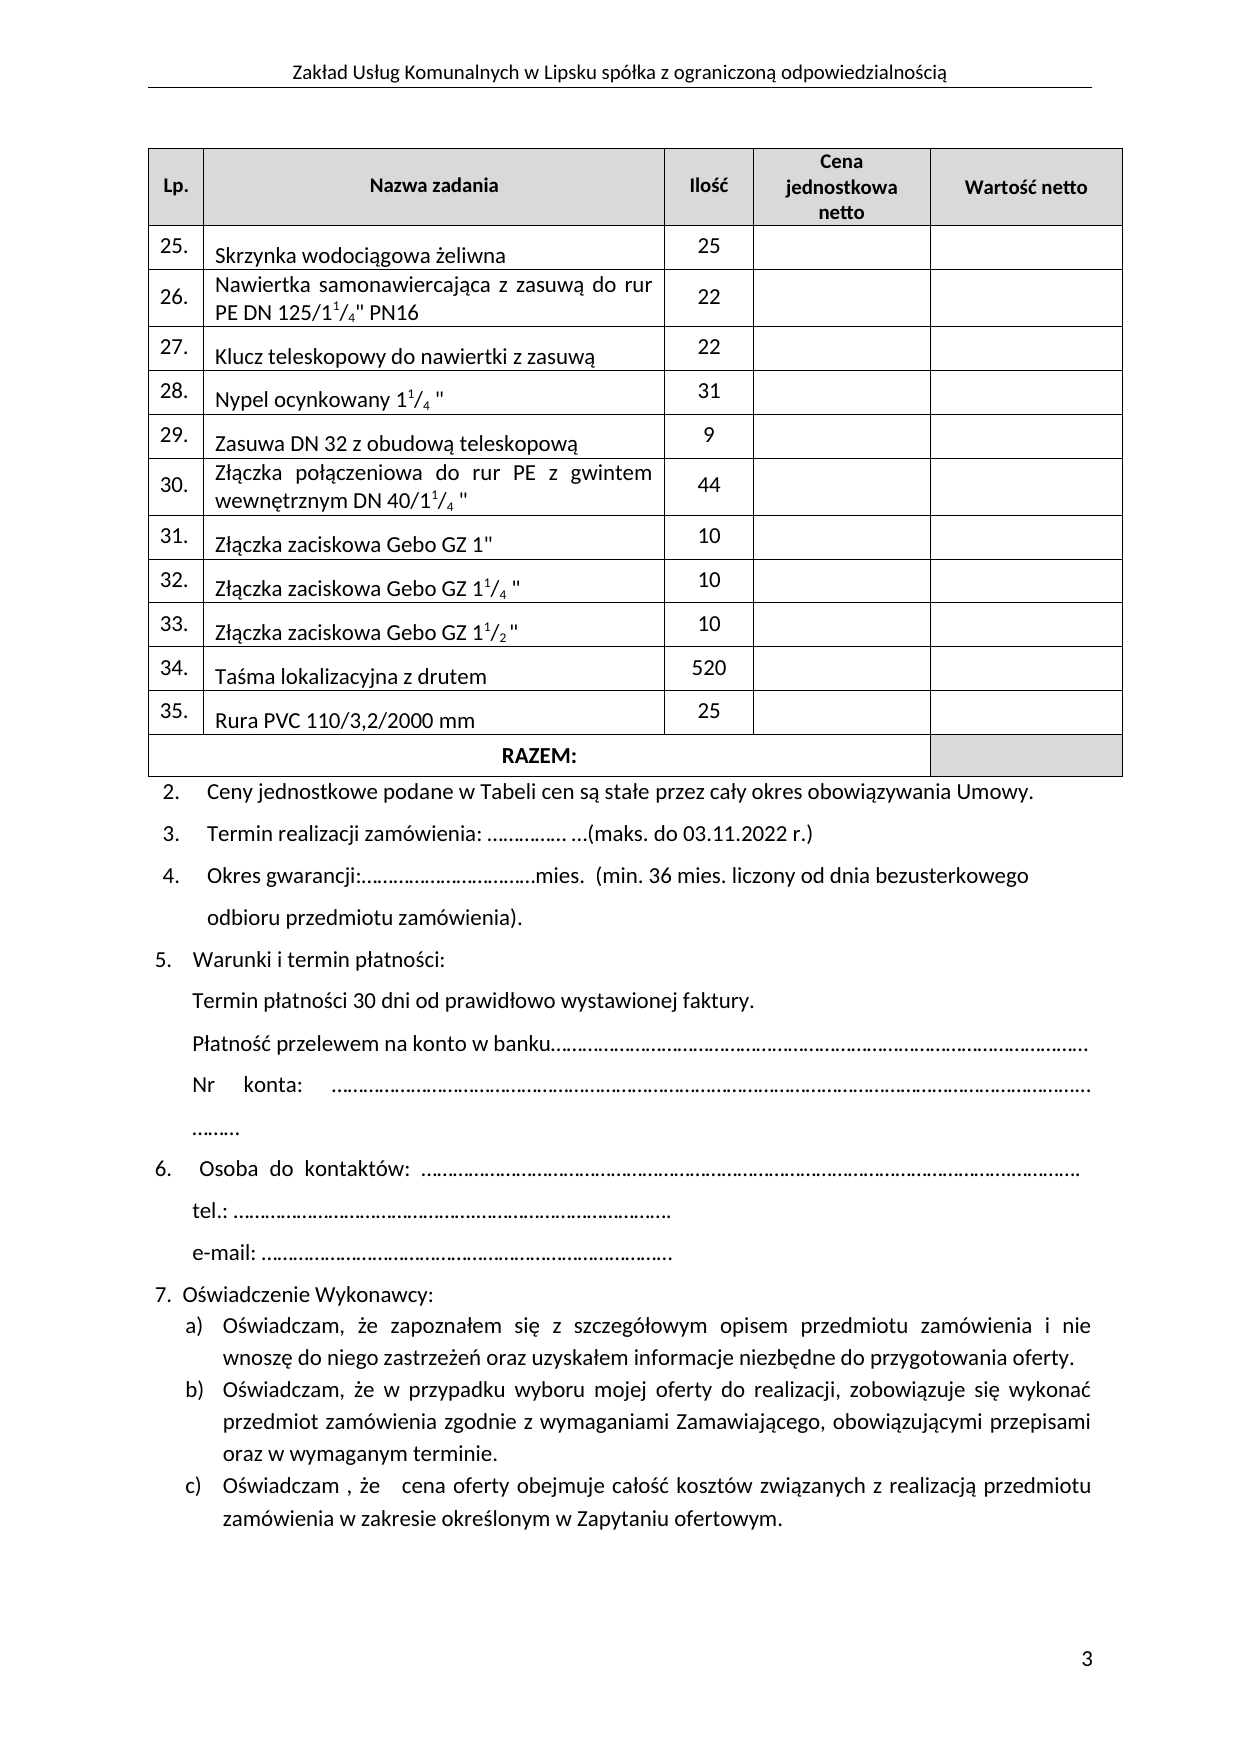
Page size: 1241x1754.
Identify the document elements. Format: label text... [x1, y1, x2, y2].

table_cell Nawiertka samonawiercająca z zasuwą do rur PE DN 125/11/4" PN16 [204, 270, 664, 326]
list Nr konta: ……………………………………………………………………………………………………………………………...……… [192, 1071, 1092, 1141]
table_cell [931, 459, 1122, 514]
table_cell 10 [665, 560, 753, 602]
table_cell 34. [149, 647, 203, 690]
table_cell [754, 371, 930, 414]
list Okres gwarancji:……………………………mies. (min. 36 mies. liczony od dnia bezusterkowego odbioru przedmiotu zamówienia). [162, 861, 1092, 931]
table_cell 31. [149, 516, 203, 558]
list Osoba do kontaktów: ………………………………………………………………………………………………….…………. tel.: ……………………………………….………………………………. [154, 1154, 1092, 1224]
table_cell Klucz teleskopowy do nawiertki z zasuwą [204, 327, 664, 370]
table_cell [754, 516, 930, 558]
list Warunki i termin płatności: [154, 945, 1092, 973]
table_cell [754, 459, 930, 514]
table_cell [931, 516, 1122, 558]
table_cell [754, 327, 930, 370]
list Oświadczam , że cena oferty obejmuje całość kosztów związanych z realizacją przedmiotu zamówienia w zakresie określonym w Zapytaniu ofertowym. [185, 1472, 1092, 1532]
list Oświadczenie Wykonawcy: [154, 1281, 1092, 1308]
table_cell 31 [665, 371, 753, 414]
table_cell 520 [665, 647, 753, 690]
table_cell [754, 226, 930, 269]
table_cell RAZEM: [149, 735, 930, 776]
table_cell 9 [665, 415, 753, 457]
table_cell Złączka zaciskowa Gebo GZ 11/4 " [204, 560, 664, 602]
table_cell 22 [665, 270, 753, 326]
table_header Wartość netto [931, 149, 1122, 225]
table_cell Złączka połączeniowa do rur PE z gwintem wewnętrznym DN 40/11/4 " [204, 459, 664, 514]
table_cell [931, 327, 1122, 370]
table_cell 28. [149, 371, 203, 414]
table_header Nazwa zadania [204, 149, 664, 225]
table_cell [754, 560, 930, 602]
table_cell [931, 647, 1122, 690]
list Ceny jednostkowe podane w Tabeli cen są stałe przez cały okres obowiązywania Umowy. [162, 777, 1092, 805]
table_cell 10 [665, 516, 753, 558]
table_header Cena jednostkowa netto [754, 149, 930, 225]
table_cell [754, 691, 930, 734]
table_cell Złączka zaciskowa Gebo GZ 1" [204, 516, 664, 558]
table_cell 32. [149, 560, 203, 602]
table_cell [931, 603, 1122, 646]
table_cell 35. [149, 691, 203, 734]
table_cell [754, 603, 930, 646]
table_cell 30. [149, 459, 203, 514]
table_cell Nypel ocynkowany 11/4 " [204, 371, 664, 414]
table_cell [931, 226, 1122, 269]
table_cell [931, 560, 1122, 602]
table_cell [931, 371, 1122, 414]
table_cell Skrzynka wodociągowa żeliwna [204, 226, 664, 269]
list Oświadczam, że w przypadku wyboru mojej oferty do realizacji, zobowiązuje się wykonać przedmiot zamówienia zgodnie z wymaganiami Zamawiającego, obowiązującymi przepisami oraz w wymaganym terminie. [185, 1375, 1092, 1467]
table_cell Rura PVC 110/3,2/2000 mm [204, 691, 664, 734]
table_cell [754, 415, 930, 457]
table_cell Złączka zaciskowa Gebo GZ 11/2 " [204, 603, 664, 646]
text Termin płatności 30 dni od prawidłowo wystawionej faktury. [192, 987, 1092, 1015]
table_cell [754, 270, 930, 326]
table_cell 25 [665, 226, 753, 269]
table_cell Zasuwa DN 32 z obudową teleskopową [204, 415, 664, 457]
table_cell Taśma lokalizacyjna z drutem [204, 647, 664, 690]
table_cell [931, 735, 1122, 776]
table_cell 29. [149, 415, 203, 457]
table_cell [931, 691, 1122, 734]
table_cell 33. [149, 603, 203, 646]
table_cell 25 [665, 691, 753, 734]
table_cell [754, 647, 930, 690]
list Termin realizacji zamówienia: …………… …(maks. do 03.11.2022 r.) [162, 819, 1092, 847]
list Oświadczam, że zapoznałem się z szczegółowym opisem przedmiotu zamówienia i nie wnoszę do niego zastrzeżeń oraz uzyskałem informacje niezbędne do przygotowania oferty. [185, 1311, 1092, 1371]
table_cell 27. [149, 327, 203, 370]
table_cell [931, 270, 1122, 326]
table_header Ilość [665, 149, 753, 225]
table_header Lp. [149, 149, 203, 225]
table_cell 10 [665, 603, 753, 646]
table_cell 26. [149, 270, 203, 326]
table_cell [931, 415, 1122, 457]
table_cell 44 [665, 459, 753, 514]
table_cell 25. [149, 226, 203, 269]
list e-mail: …………………………………………………………………… [192, 1238, 1092, 1267]
list Płatność przelewem na konto w banku………………………………………………………………………………………… [192, 1029, 1092, 1057]
table_cell 22 [665, 327, 753, 370]
